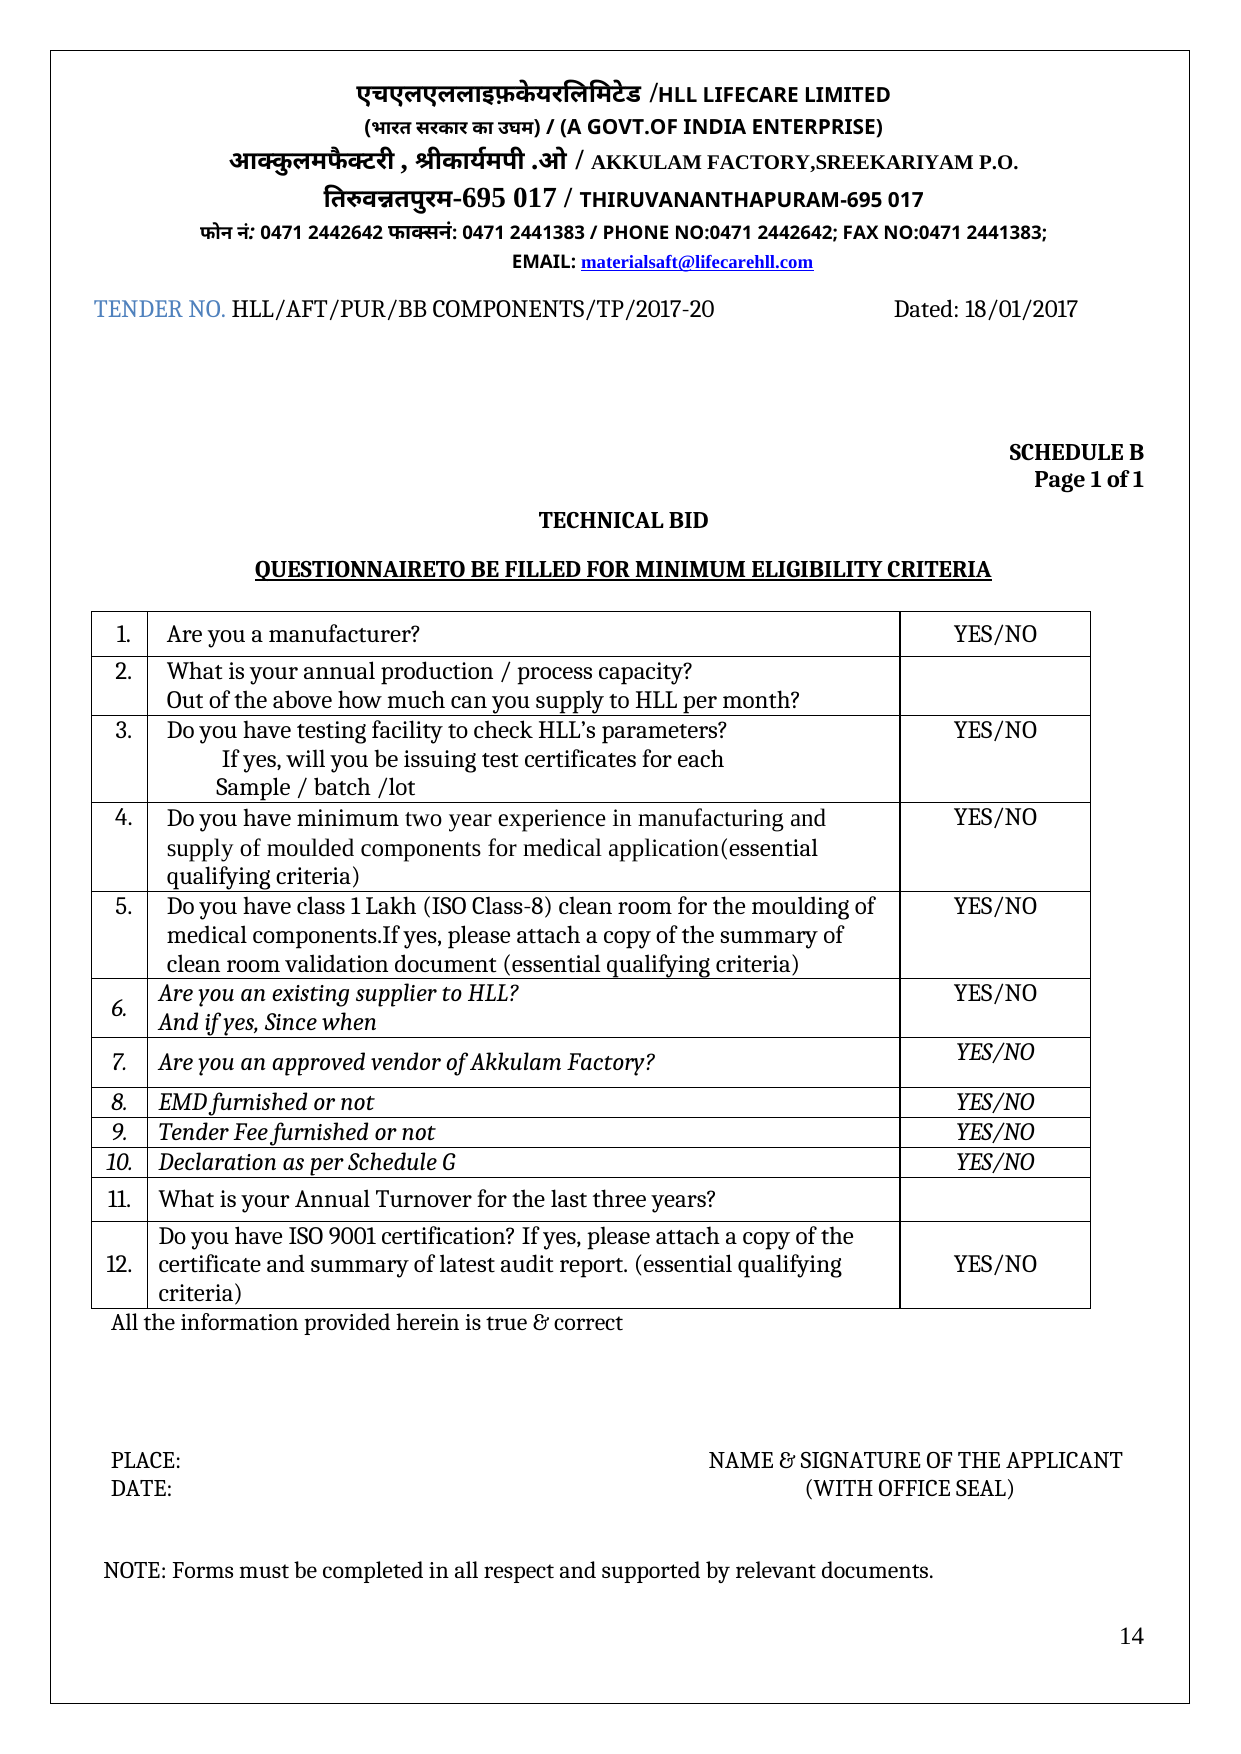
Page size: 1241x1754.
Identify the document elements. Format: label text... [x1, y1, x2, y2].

table_cell Do you have minimum two year experience in manufacturing and supply of moulded components for medical application(essential qualifying criteria) [148, 803, 899, 891]
table_cell 4. [92, 803, 147, 891]
table_cell YES/NO [901, 1222, 1090, 1308]
table_cell What is your Annual Turnover for the last three years? [148, 1178, 899, 1221]
table_cell EMD furnished or not [148, 1088, 899, 1117]
table_cell 6. [92, 979, 147, 1037]
table_header 1. [92, 612, 147, 656]
table_cell YES/NO [901, 716, 1090, 802]
table_cell Declaration as per Schedule G [148, 1148, 899, 1177]
table_cell YES/NO [901, 1118, 1090, 1147]
table_cell Are you an existing supplier to HLL? And if yes, Since when [148, 979, 899, 1037]
text DATE: (WITH OFFICE SEAL) [111, 1474, 1144, 1502]
text NOTE: Forms must be completed in all respect and supported by relevant documents. [103, 1557, 1144, 1585]
table_cell Do you have ISO 9001 certification? If yes, please attach a copy of the certificate and summary of latest audit report. (essential qualifying criteria) [148, 1222, 899, 1308]
table_cell YES/NO [901, 1088, 1090, 1117]
table_cell Are you an approved vendor of Akkulam Factory? [148, 1038, 899, 1087]
table_header YES/NO [901, 612, 1090, 656]
table_cell 10. [92, 1148, 147, 1177]
table_cell YES/NO [901, 892, 1090, 978]
table_cell YES/NO [901, 803, 1090, 891]
table_cell 2. [92, 657, 147, 715]
table_cell 3. [92, 716, 147, 802]
subtitle QUESTIONNAIRETO BE FILLED FOR MINIMUM ELIGIBILITY CRITERIA [103, 556, 1144, 583]
text TECHNICAL BID [103, 507, 1144, 535]
text Page 1 of 1 [103, 466, 1144, 494]
table_cell What is your annual production / process capacity? Out of the above how much can you supply to HLL per month? [148, 657, 899, 715]
table_cell 11. [92, 1178, 147, 1221]
table_cell Do you have testing facility to check HLL’s parameters? If yes, will you be issuing test certificates for each Sample / batch /lot [148, 716, 899, 802]
table_cell [901, 1178, 1090, 1221]
text SCHEDULE B [103, 438, 1144, 466]
table_cell YES/NO [901, 1038, 1090, 1087]
table_cell 8. [92, 1088, 147, 1117]
table_cell [901, 657, 1090, 715]
table_cell 9. [92, 1118, 147, 1147]
text All the information provided herein is true & correct [111, 1309, 1144, 1336]
table_cell YES/NO [901, 1148, 1090, 1177]
table_cell 7. [92, 1038, 147, 1087]
table_cell Tender Fee furnished or not [148, 1118, 899, 1147]
table_cell 5. [92, 892, 147, 978]
table_cell Do you have class 1 Lakh (ISO Class-8) clean room for the moulding of medical components.If yes, please attach a copy of the summary of clean room validation document (essential qualifying criteria) [148, 892, 899, 978]
table_cell 12. [92, 1222, 147, 1308]
table_header Are you a manufacturer? [148, 612, 899, 656]
text PLACE: NAME & SIGNATURE OF THE APPLICANT [111, 1447, 1144, 1474]
table_cell YES/NO [901, 979, 1090, 1037]
